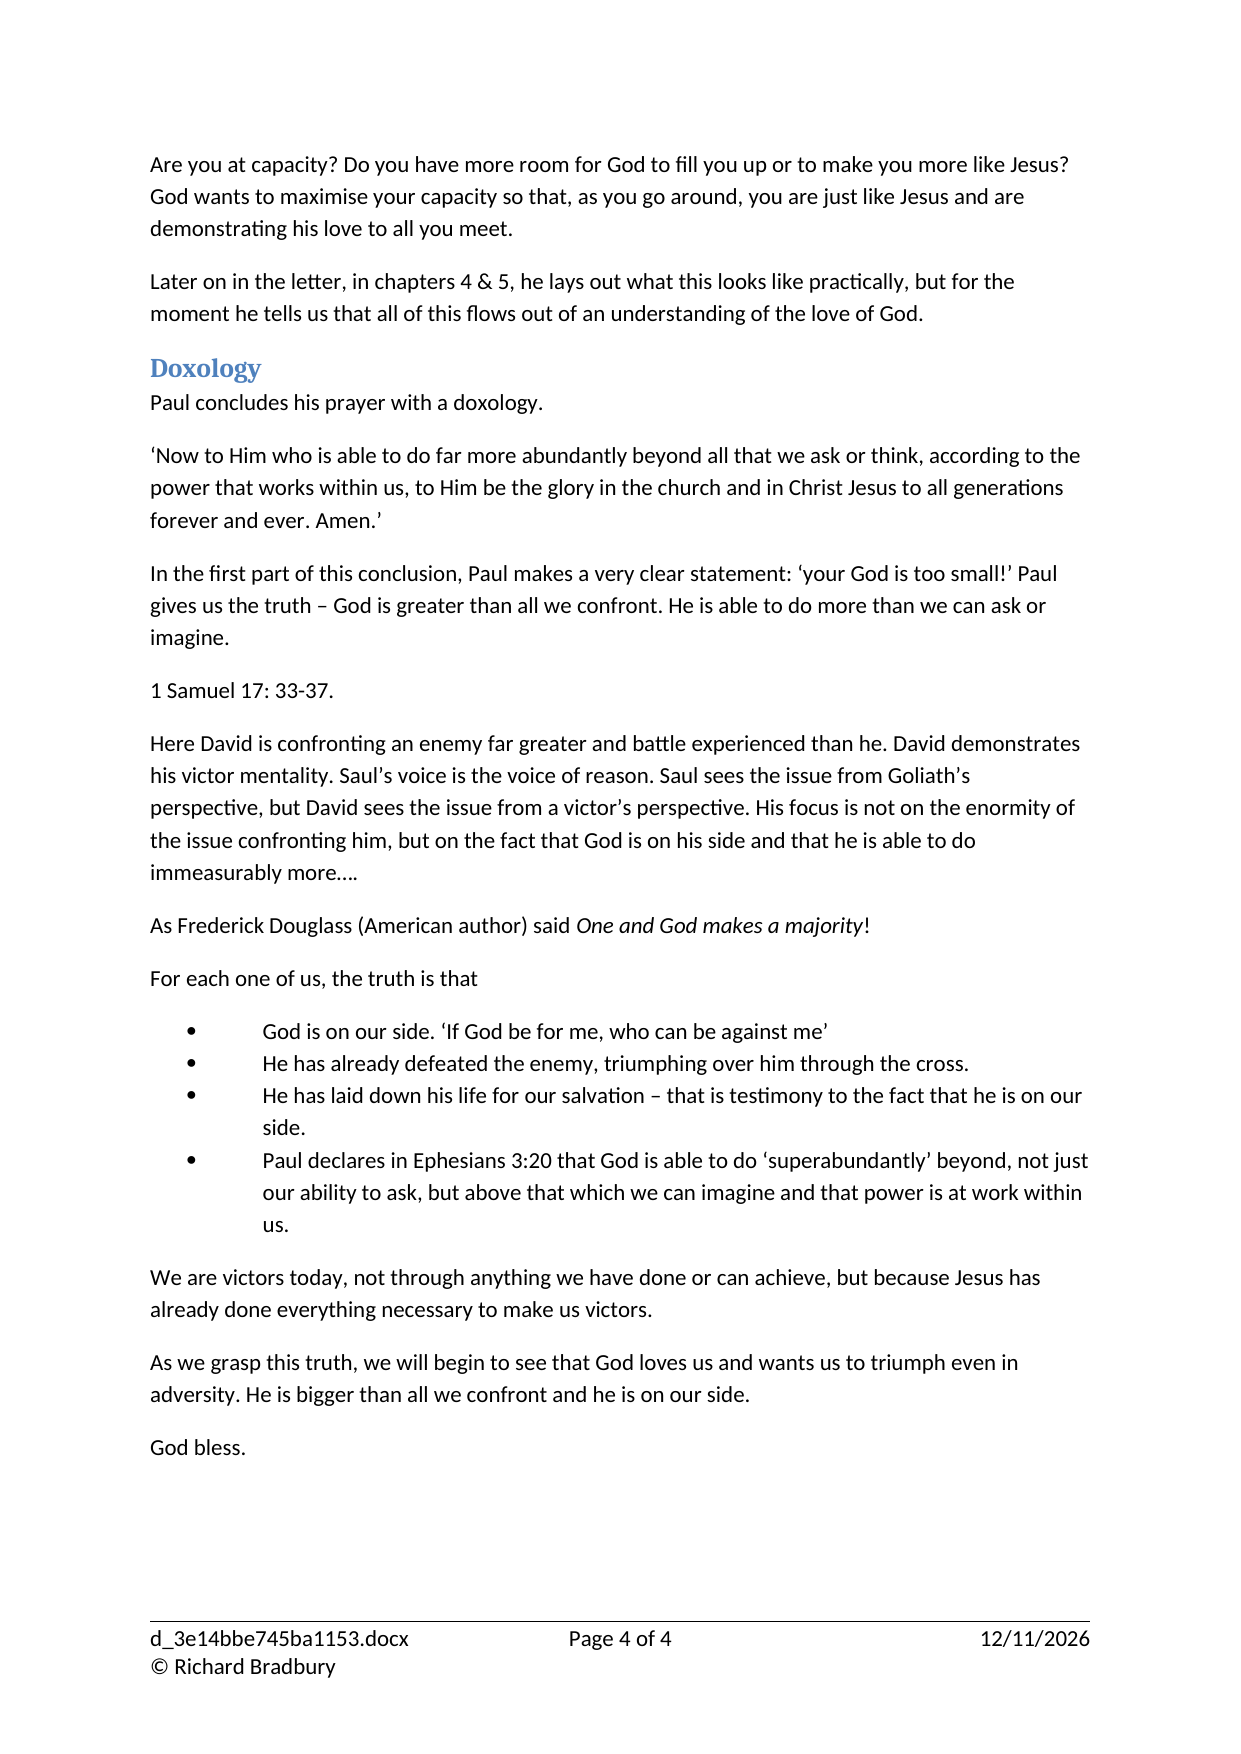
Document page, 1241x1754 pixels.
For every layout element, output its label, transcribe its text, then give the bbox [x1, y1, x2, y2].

text Here David is confronting an enemy far greater and battle experienced than he. David demonstrates his victor mentality. Saul’s voice is the voice of reason. Saul sees the issue from Goliath’s perspective, but David sees the issue from a victor’s perspective. His focus is not on the enormity of the issue confronting him, but on the fact that God is on his side and that he is able to do immeasurably more…. [150, 729, 1090, 886]
text We are victors today, not through anything we have done or can achieve, but because Jesus has already done everything necessary to make us victors. [150, 1263, 1090, 1323]
subtitle Doxology [150, 353, 1090, 384]
text ‘Now to Him who is able to do far more abundantly beyond all that we ask or think, according to the power that works within us, to Him be the glory in the church and in Christ Jesus to all generations forever and ever. Amen.’ [150, 441, 1090, 534]
text Paul concludes his prayer with a doxology. [150, 388, 1090, 416]
text God bless. [150, 1433, 1090, 1462]
text 1 Samuel 17: 33-37. [150, 676, 1090, 704]
text Are you at capacity? Do you have more room for God to fill you up or to make you more like Jesus? God wants to maximise your capacity so that, as you go around, you are just like Jesus and are demonstrating his love to all you meet. [150, 150, 1090, 242]
text As Frederick Douglass (American author) said One and God makes a majority! [150, 911, 1090, 939]
text Later on in the letter, in chapters 4 & 5, he lays out what this looks like practically, but for the moment he tells us that all of this flows out of an understanding of the love of God. [150, 267, 1090, 328]
list He has laid down his life for our salvation – that is testimony to the fact that he is on our side. [187, 1081, 1090, 1142]
list He has already defeated the enemy, triumphing over him through the cross. [187, 1049, 1090, 1077]
text For each one of us, the truth is that [150, 964, 1090, 992]
list Paul declares in Ephesians 3:20 that God is able to do ‘superabundantly’ beyond, not just our ability to ask, but above that which we can imagine and that power is at work within us. [187, 1146, 1090, 1238]
text In the first part of this conclusion, Paul makes a very clear statement: ‘your God is too small!’ Paul gives us the truth – God is greater than all we confront. He is able to do more than we can ask or imagine. [150, 559, 1090, 651]
text As we grasp this truth, we will begin to see that God loves us and wants us to triumph even in adversity. He is bigger than all we confront and he is on our side. [150, 1348, 1090, 1408]
list God is on our side. ‘If God be for me, who can be against me’ [187, 1017, 1090, 1045]
